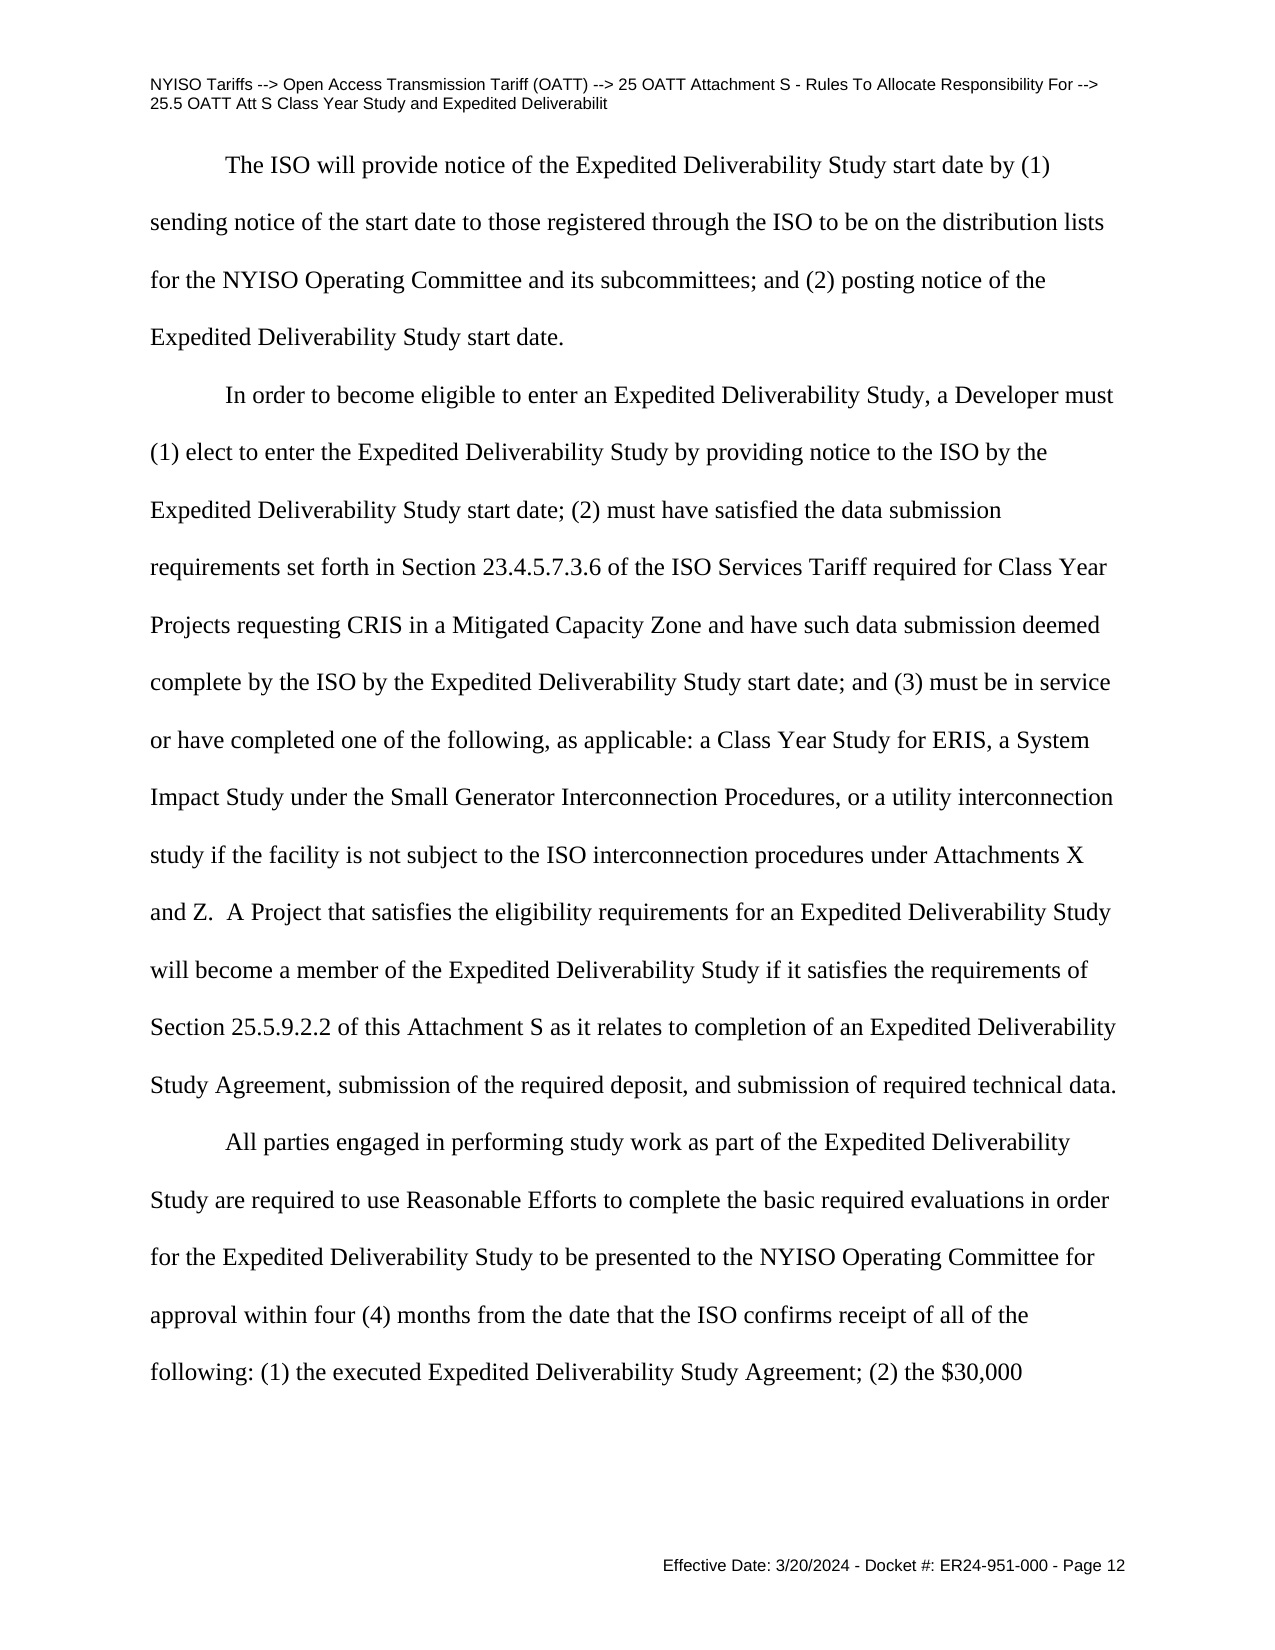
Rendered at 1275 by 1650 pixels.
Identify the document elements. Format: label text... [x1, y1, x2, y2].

text In order to become eligible to enter an Expedited Deliverability Study, a Developer must (1) elect to enter the Expedited Deliverability Study by providing notice to the ISO by the Expedited Deliverability Study start date; (2) must have satisfied the data submission requirements set forth in Section 23.4.5.7.3.6 of the ISO Services Tariff required for Class Year Projects requesting CRIS in a Mitigated Capacity Zone and have such data submission deemed complete by the ISO by the Expedited Deliverability Study start date; and (3) must be in service or have completed one of the following, as applicable: a Class Year Study for ERIS, a System Impact Study under the Small Generator Interconnection Procedures, or a utility interconnection study if the facility is not subject to the ISO interconnection procedures under Attachments X and Z. A Project that satisfies the eligibility requirements for an Expedited Deliverability Study will become a member of the Expedited Deliverability Study if it satisfies the requirements of Section 25.5.9.2.2 of this Attachment S as it relates to completion of an Expedited Deliverability Study Agreement, submission of the required deposit, and submission of required technical data. [150, 380, 1125, 1099]
text The ISO will provide notice of the Expedited Deliverability Study start date by (1) sending notice of the start date to those registered through the ISO to be on the distribution lists for the NYISO Operating Committee and its subcommittees; and (2) posting notice of the Expedited Deliverability Study start date. [150, 150, 1125, 351]
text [150, 1127, 1125, 1386]
